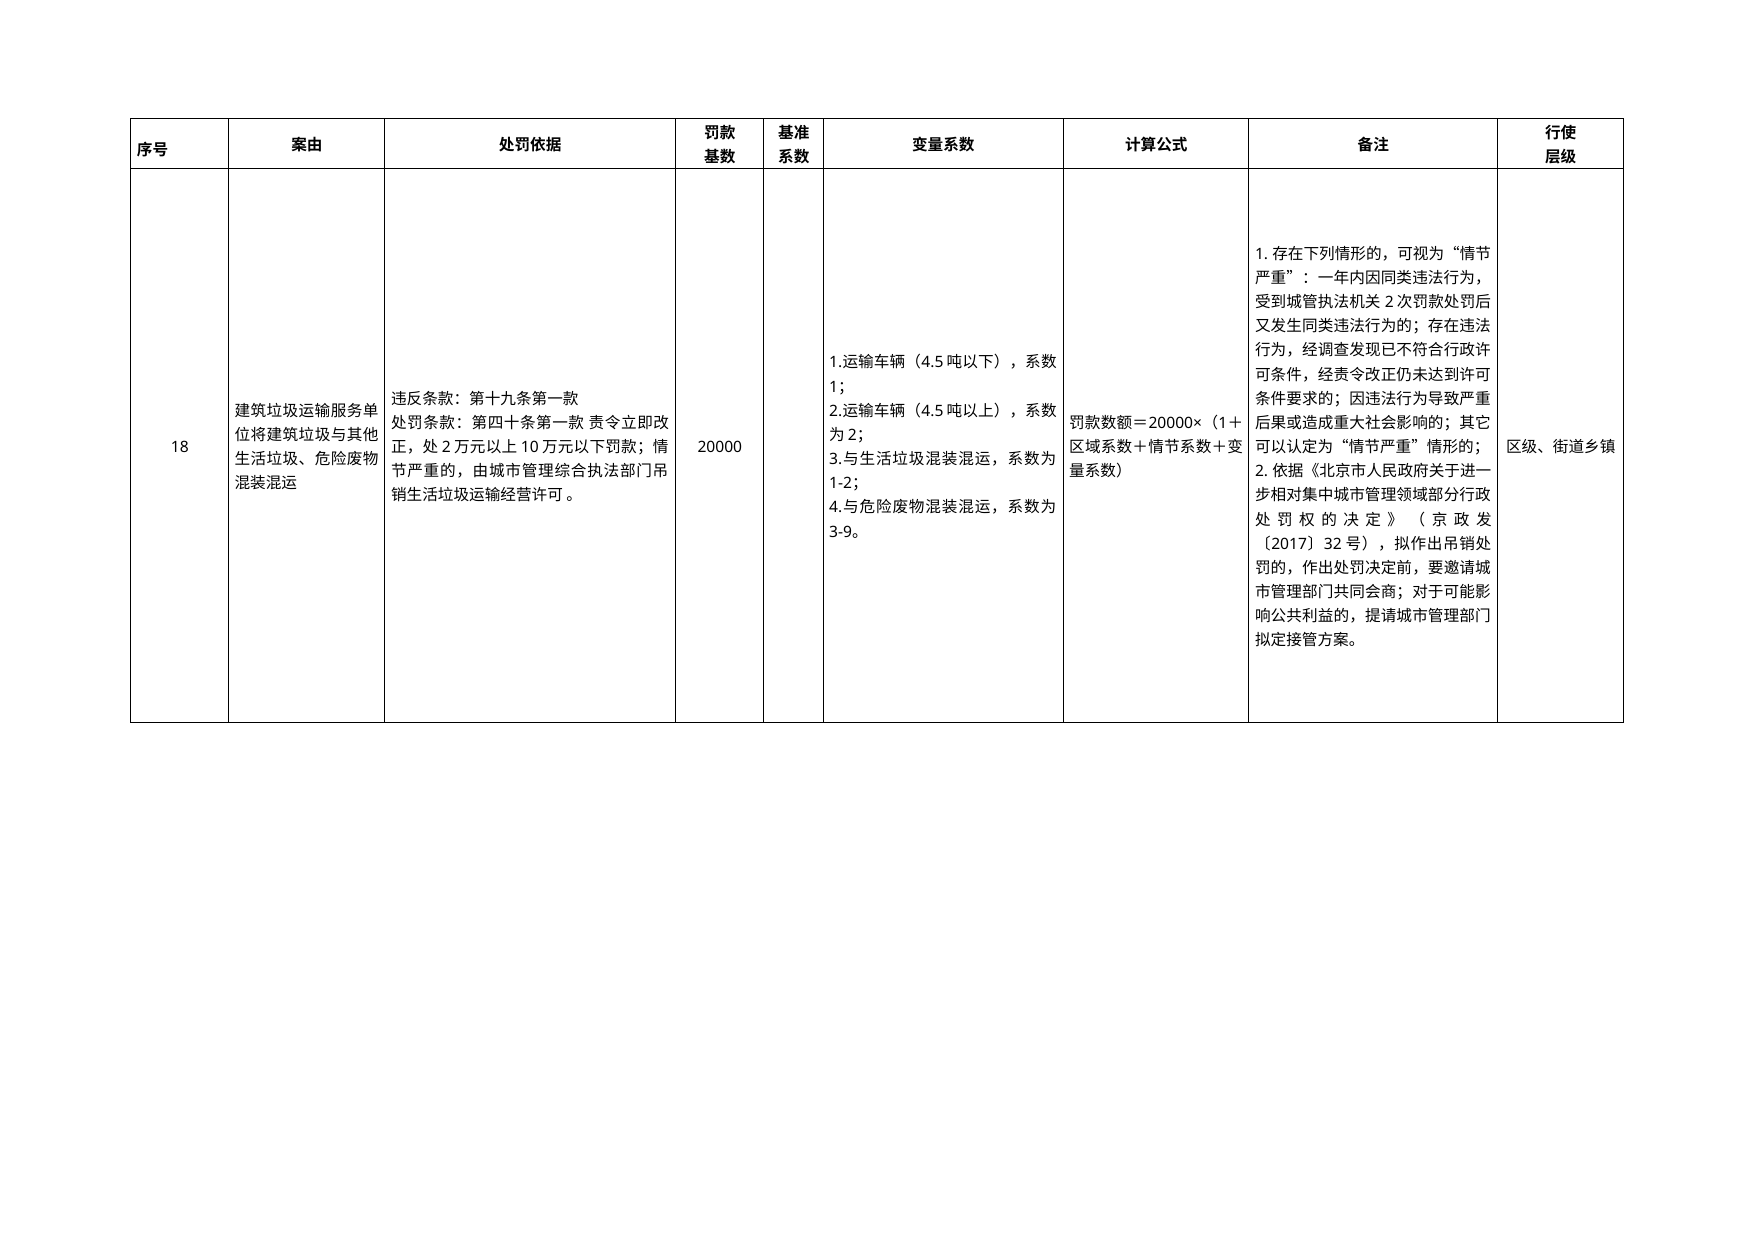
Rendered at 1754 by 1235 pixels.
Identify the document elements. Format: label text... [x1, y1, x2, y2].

table_cell 18 [131, 169, 228, 722]
table_header 计算公式 [1064, 119, 1248, 167]
table_cell 20000 [676, 169, 763, 722]
table_header 行使 层级 [1498, 119, 1623, 167]
table_header 变量系数 [824, 119, 1063, 167]
table_cell 1.运输车辆（4.5吨以下），系数1； 2.运输车辆（4.5吨以上），系数为2； 3.与生活垃圾混装混运，系数为1-2； 4.与危险废物混装混运，系数为3-9。 [824, 169, 1063, 722]
table_cell 区级、街道乡镇 [1498, 169, 1623, 722]
table_cell 存在下列情形的，可视为“情节严重”：一年内因同类违法行为，受到城管执法机关2次罚款处罚后又发生同类违法行为的；存在违法行为，经调查发现已不符合行政许可条件，经责令改正仍未达到许可条件要求的；因违法行为导致严重后果或造成重大社会影响的；其它可以认定为“情节严重”情形的； 2. 依据《北京市人民政府关于进一步相对集中城市管理领域部分行政处罚权的决定》（京政发〔2017〕32号），拟作出吊销处罚的，作出处罚决定前，要邀请城市管理部门共同会商；对于可能影响公共利益的，提请城市管理部门拟定接管方案。 [1249, 169, 1497, 722]
table_cell 罚款数额＝20000×（1＋区域系数＋情节系数＋变量系数） [1064, 169, 1248, 722]
table_cell 违反条款：第十九条第一款 处罚条款：第四十条第一款 责令立即改正，处2万元以上10万元以下罚款；情节严重的，由城市管理综合执法部门吊销生活垃圾运输经营许可 。 [385, 169, 675, 722]
table_header 处罚依据 [385, 119, 675, 167]
table_header 案由 [229, 119, 384, 167]
table_header 罚款 基数 [676, 119, 763, 167]
table_header 基准 系数 [764, 119, 823, 167]
table_cell 建筑垃圾运输服务单位将建筑垃圾与其他生活垃圾、危险废物混装混运 [229, 169, 384, 722]
table_header 备注 [1249, 119, 1497, 167]
table_cell [764, 169, 823, 722]
table_header 序号 [131, 119, 228, 167]
